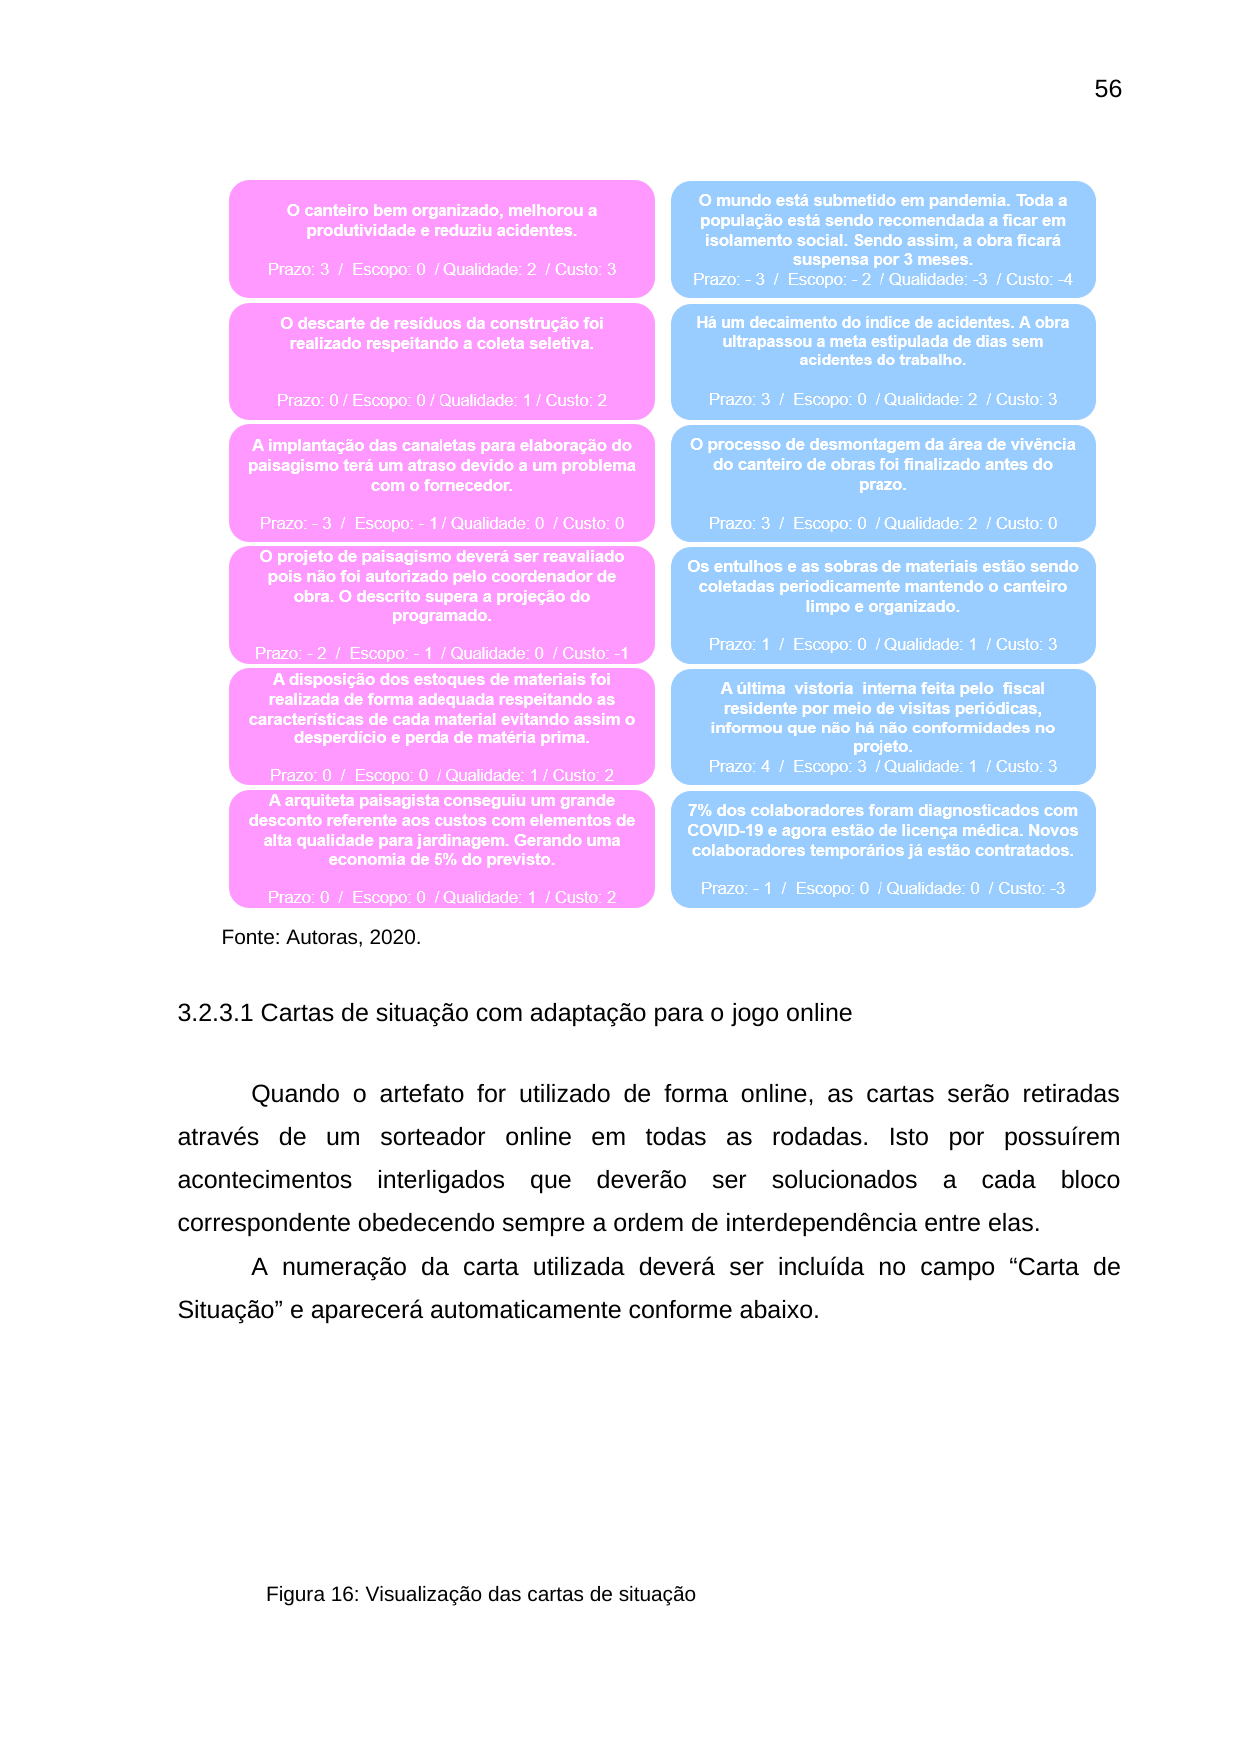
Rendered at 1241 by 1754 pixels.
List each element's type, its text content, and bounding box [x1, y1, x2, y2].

subtitle 3.2.3.1 Cartas de situação com adaptação para o jogo online [177, 998, 1122, 1027]
picture [221, 177, 1100, 911]
text A numeração da carta utilizada deverá ser incluída no campo “Carta de Situação” e aparecerá automaticamente conforme abaixo. [177, 1252, 1122, 1323]
text Figura 16: Visualização das cartas de situação [236, 1582, 1122, 1606]
text Fonte: Autoras, 2020. [221, 925, 1122, 949]
text Quando o artefato for utilizado de forma online, as cartas serão retiradas através de um sorteador online em todas as rodadas. Isto por possuírem acontecimentos interligados que deverão ser solucionados a cada bloco correspondente obedecendo sempre a ordem de interdependência entre elas. [177, 1079, 1122, 1237]
